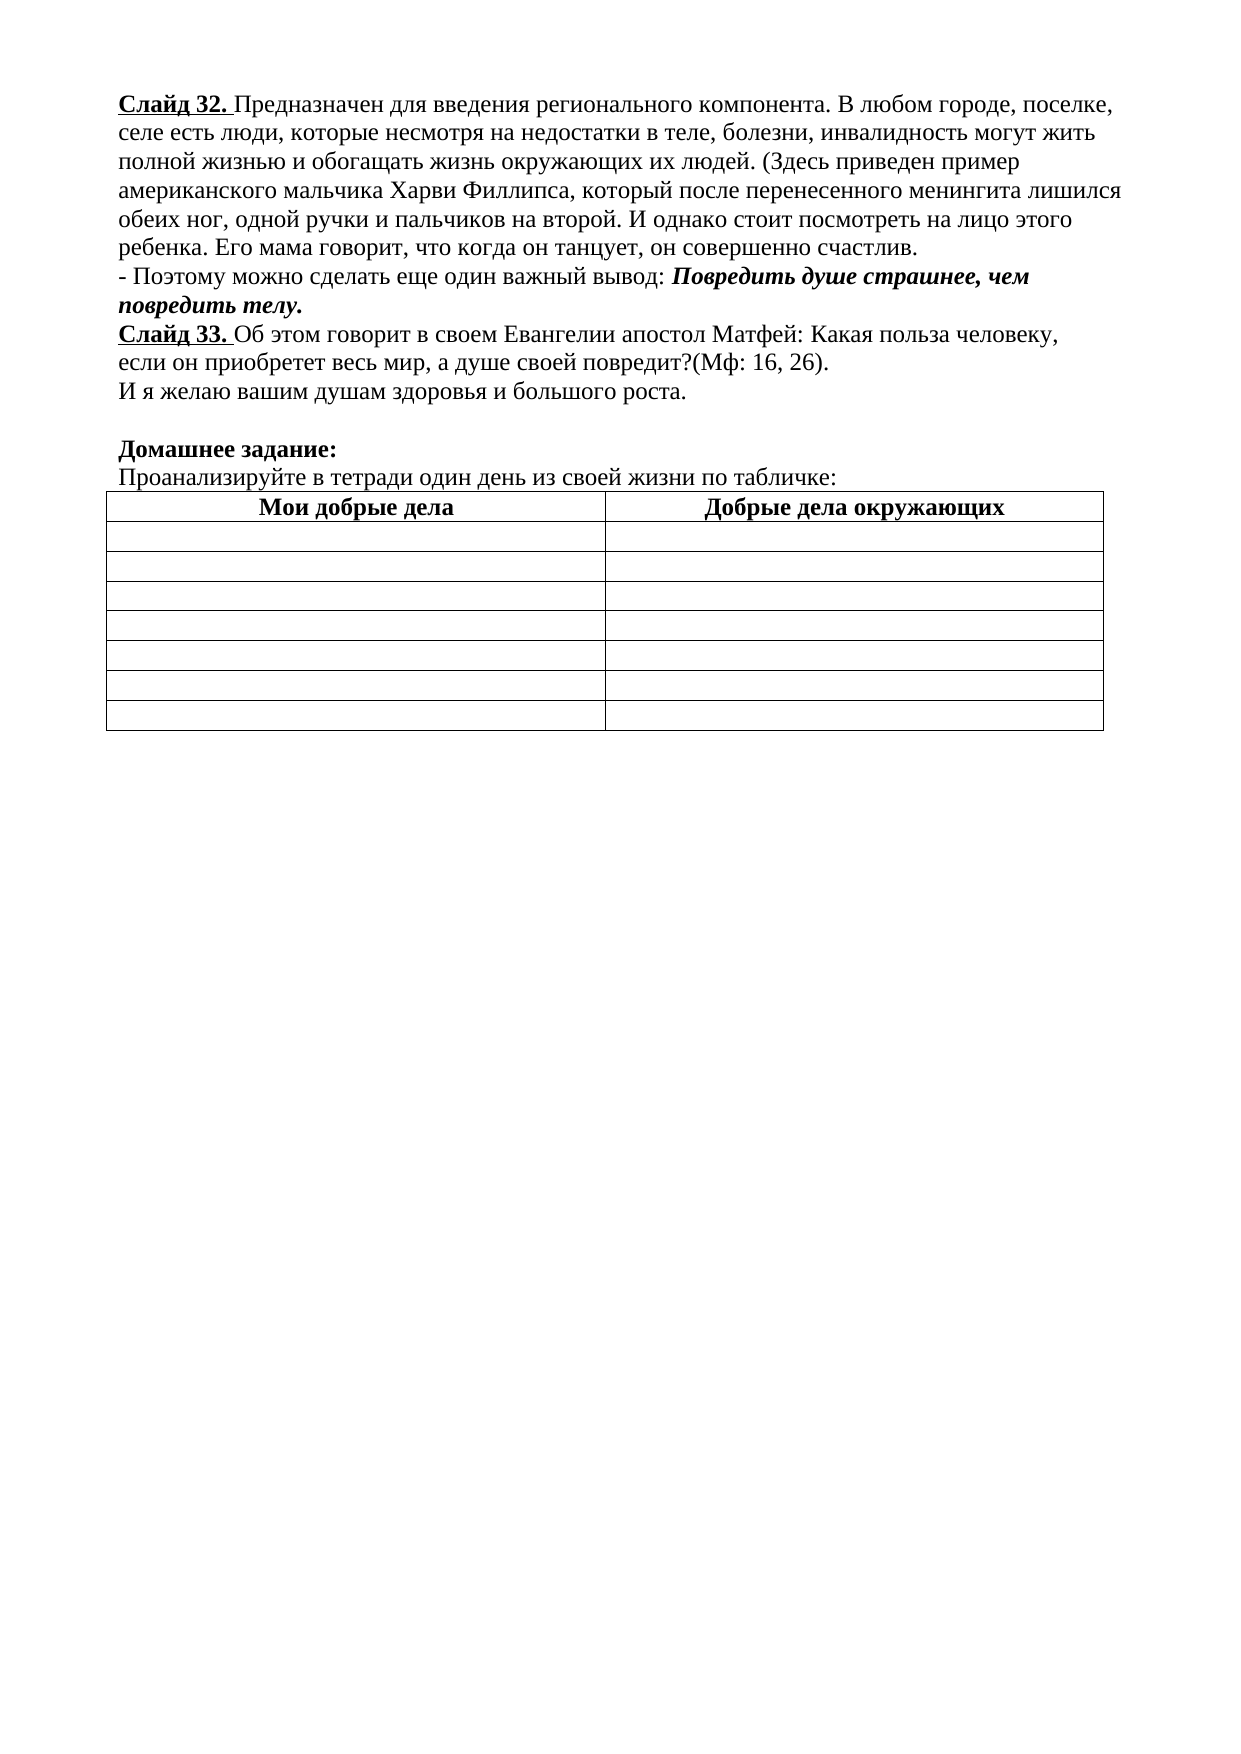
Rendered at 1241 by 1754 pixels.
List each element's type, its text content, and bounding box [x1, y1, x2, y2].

text Домашнее задание: [118, 434, 1152, 462]
text Слайд 33. Об этом говорит в своем Евангелии апостол Матфей: Какая польза человеку, [118, 319, 1152, 347]
table_header Добрые дела окружающих [606, 492, 1103, 521]
text - Поэтому можно сделать еще один важный вывод: Повредить душе страшнее, чем повредить телу. [118, 261, 1152, 319]
table_cell [606, 552, 1103, 581]
text Слайд 32. Предназначен для введения регионального компонента. В любом городе, поселке, селе есть люди, которые несмотря на недостатки в теле, болезни, инвалидность могут жить полной жизнью и обогащать жизнь окружающих их людей. (Здесь приведен пример американского мальчика Харви Филлипса, который после перенесенного менингита лишился обеих ног, одной ручки и пальчиков на второй. И однако стоит посмотреть на лицо этого ребенка. Его мама говорит, что когда он танцует, он совершенно счастлив. [118, 89, 1152, 261]
table_cell [606, 611, 1103, 640]
text Проанализируйте в тетради один день из своей жизни по табличке: [118, 462, 1152, 491]
text И я желаю вашим душам здоровья и большого роста. [118, 376, 1152, 405]
table_cell [107, 552, 605, 581]
table_cell [606, 641, 1103, 670]
table_cell [107, 522, 605, 551]
table_header Мои добрые дела [107, 492, 605, 521]
text если он приобретет весь мир, а душе своей повредит?(Мф: 16, 26). [118, 347, 1152, 376]
table_cell [606, 701, 1103, 729]
table_cell [107, 671, 605, 700]
table_cell [107, 641, 605, 670]
table_cell [606, 671, 1103, 700]
table_cell [606, 522, 1103, 551]
table_cell [107, 611, 605, 640]
table_cell [606, 582, 1103, 610]
table_cell [107, 582, 605, 610]
table_cell [107, 701, 605, 729]
